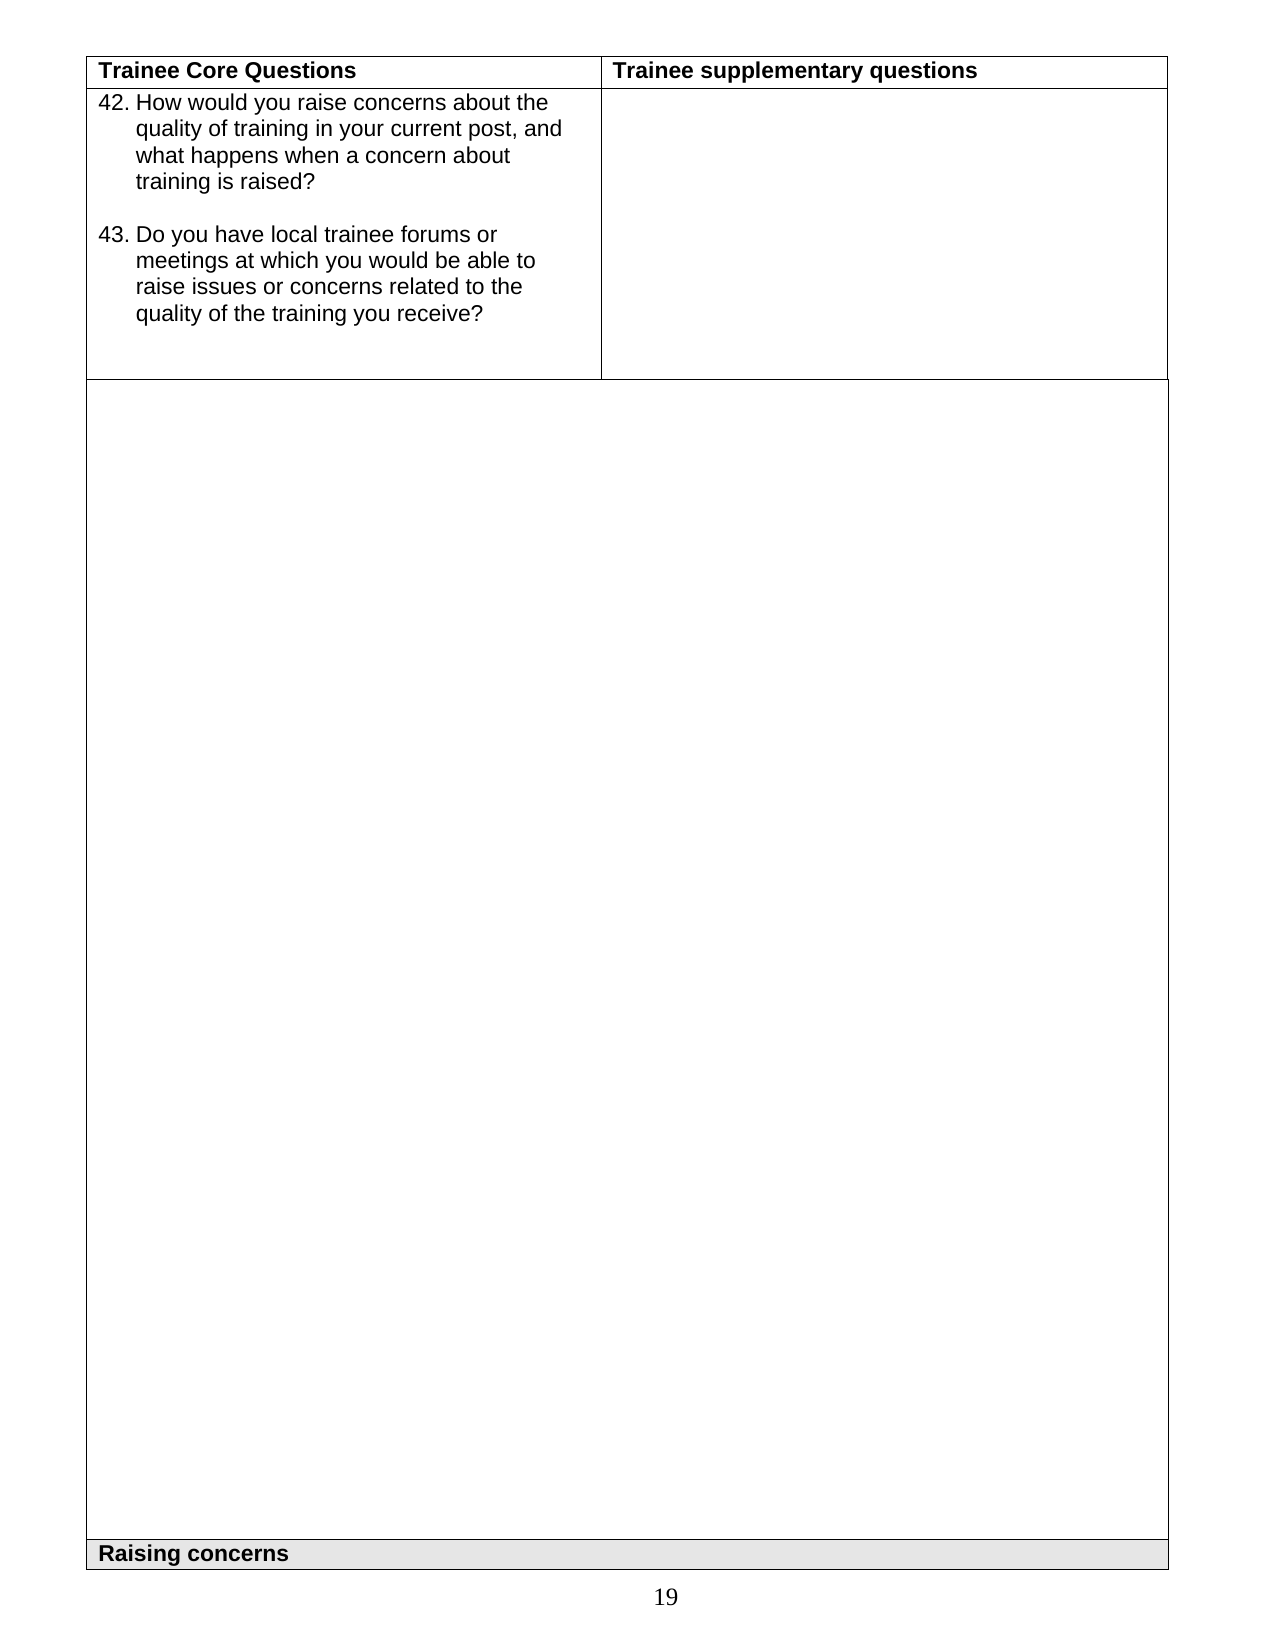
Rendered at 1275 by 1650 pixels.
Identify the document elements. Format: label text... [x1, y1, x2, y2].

table_cell Trainee Core Questions [87, 57, 601, 88]
table_cell Trainee supplementary questions [602, 57, 1167, 88]
table_cell Raising concerns [87, 1540, 1168, 1569]
table_cell [87, 380, 1168, 1539]
table_cell How would you raise concerns about the quality of training in your current post, and what happens when a concern about training is raised? Do you have local trainee forums or meetings at which you would be able to raise issues or concerns related to the quality of the training you receive? [87, 89, 601, 379]
table_cell [602, 89, 1167, 379]
